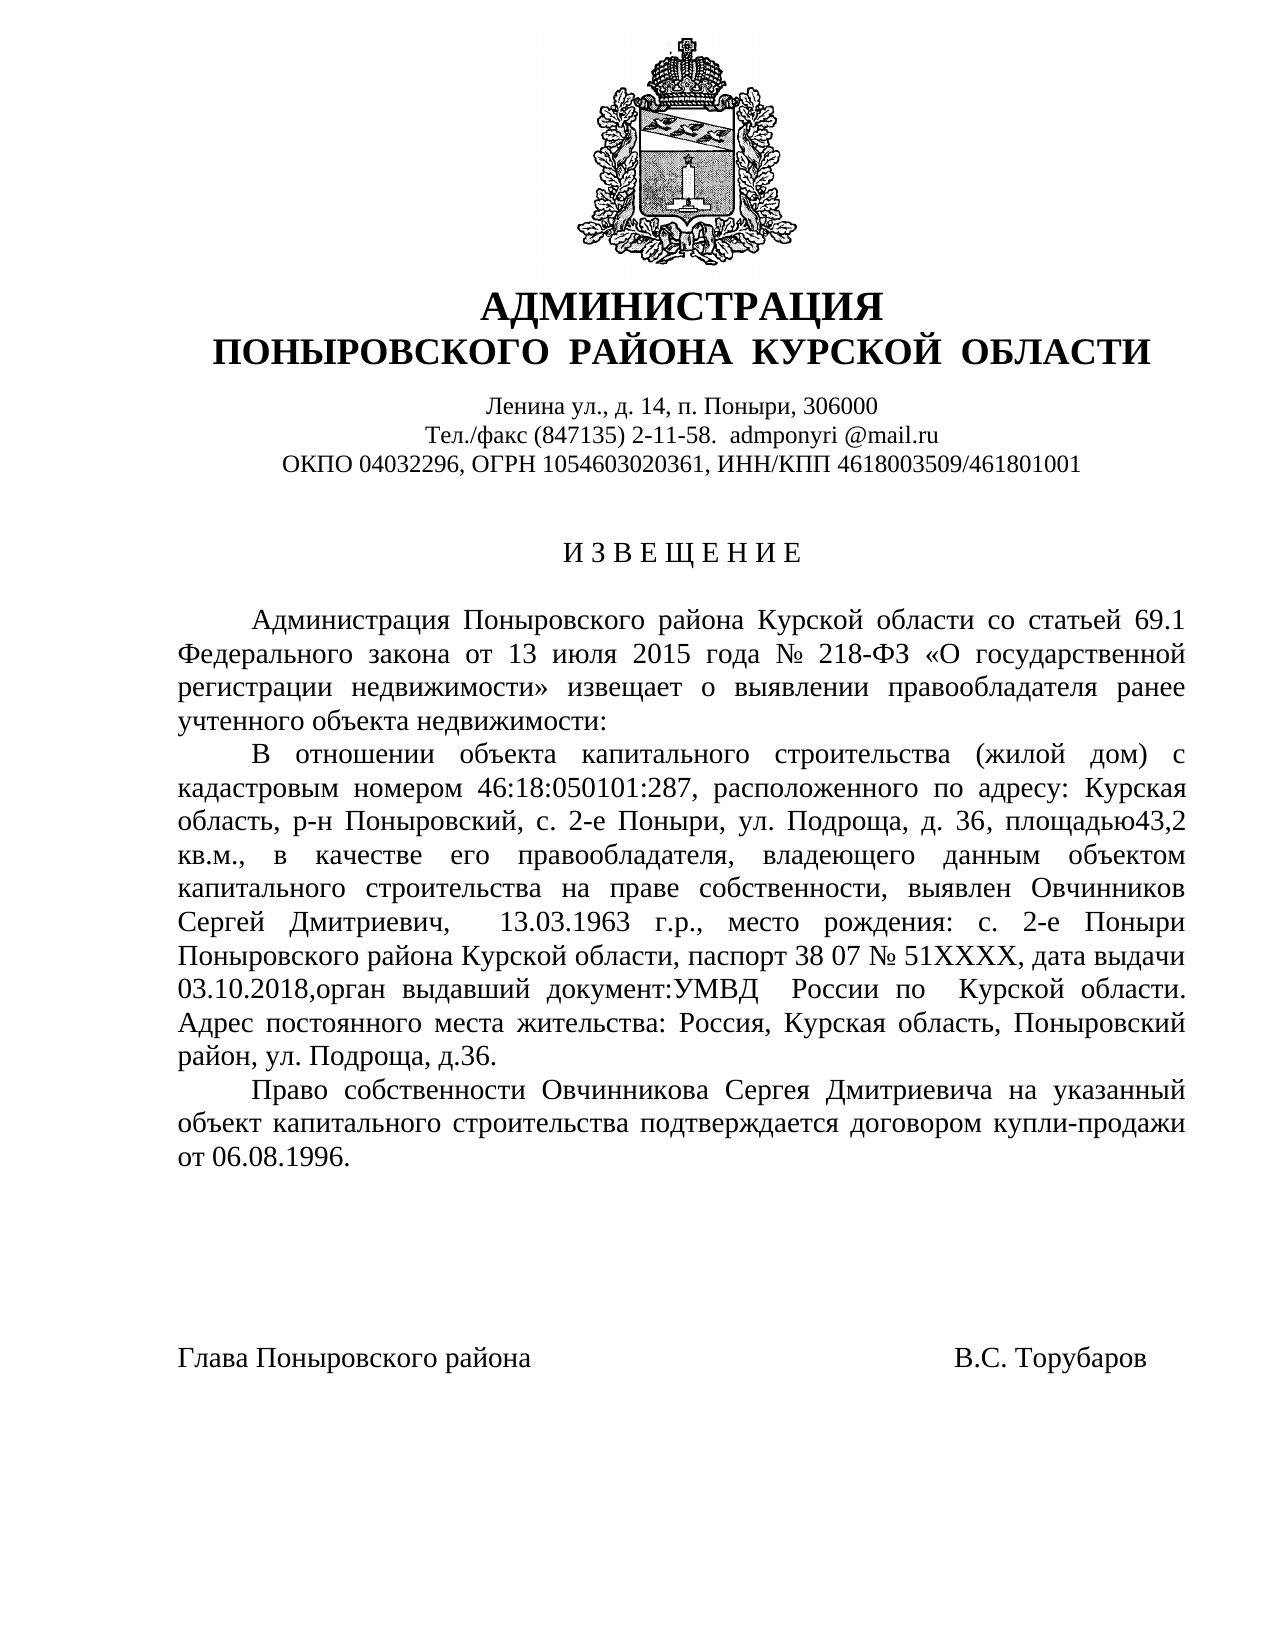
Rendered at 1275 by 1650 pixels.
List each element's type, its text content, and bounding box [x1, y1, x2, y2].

picture [530, 29, 834, 282]
text Администрация Поныровского района Курской области со статьей 69.1 Федерального закона от 13 июля 2015 года № 218-ФЗ «О государственной регистрации недвижимости» извещает о выявлении правообладателя ранее учтенного объекта недвижимости: [177, 602, 1186, 736]
text ОКПО 04032296, ОГРН 1054603020361, ИНН/КПП 4618003509/461801001 [177, 449, 1186, 478]
text ПОНЫРОВСКОГО РАЙОНА КУРСКОЙ ОБЛАСТИ [177, 329, 1186, 372]
text И З В Е Щ Е Н И Е [177, 535, 1186, 569]
text В отношении объекта капитального строительства (жилой дом) с кадастровым номером 46:18:050101:287, расположенного по адресу: Курская область, р-н Поныровский, с. 2-е Поныри, ул. Подроща, д. 36, площадью43,2 кв.м., в качестве его правообладателя, владеющего данным объектом капитального строительства на праве собственности, выявлен Овчинников Сергей Дмитриевич, 13.03.1963 г.р., место рождения: с. 2-е Поныри Поныровского района Курской области, паспорт 38 07 № 51ХХХХ, дата выдачи 03.10.2018,орган выдавший документ:УМВД России по Курской области. Адрес постоянного места жительства: Россия, Курская область, Поныровский район, ул. Подроща, д.36. [177, 736, 1186, 1072]
text Ленина ул., д. 14, п. Поныри, 306000 [177, 391, 1186, 420]
text Глава Поныровского района В.С. Торубаров [177, 1340, 1186, 1374]
text Право собственности Овчинникова Сергея Дмитриевича на указанный объект капитального строительства подтверждается договором купли-продажи от 06.08.1996. [177, 1072, 1186, 1172]
text АДМИНИСТРАЦИЯ [177, 281, 1186, 329]
text Тел./факс (847135) 2-11-58. admponyri @mail.ru [177, 420, 1186, 449]
